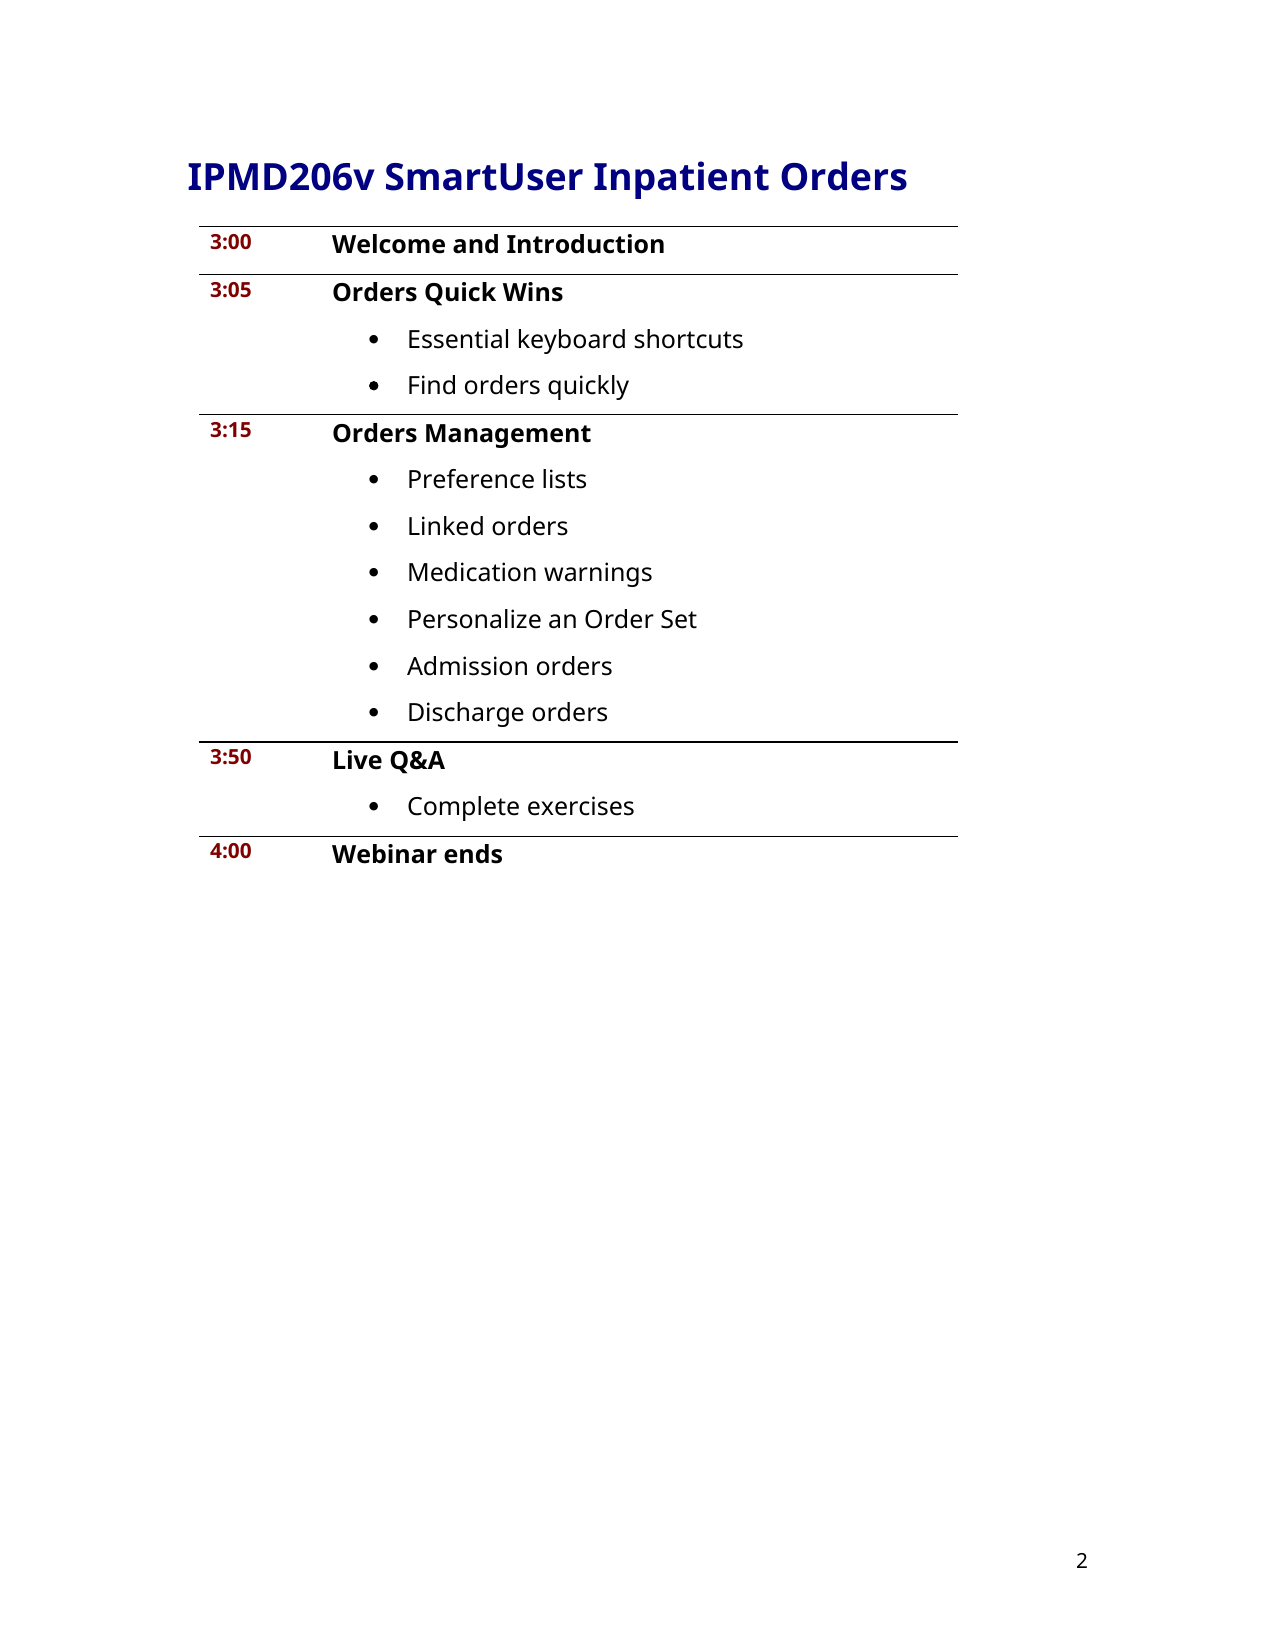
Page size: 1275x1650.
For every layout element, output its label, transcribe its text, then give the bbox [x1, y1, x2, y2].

table_cell Orders Quick Wins Essential keyboard shortcuts Find orders quickly [321, 275, 958, 414]
table_cell 3:15 [199, 415, 321, 741]
table_header 3:00 [199, 227, 321, 274]
table_cell Live Q&A Complete exercises [321, 743, 958, 836]
table_cell Webinar ends [321, 837, 958, 883]
table_header Welcome and Introduction [321, 227, 958, 274]
table_cell 3:50 [199, 743, 321, 836]
table_cell 4:00 [199, 837, 321, 883]
subtitle IPMD206v SmartUser Inpatient Orders [187, 150, 1087, 201]
table_cell 3:05 [199, 275, 321, 414]
table_cell Orders Management Preference lists Linked orders Medication warnings Personalize an Order Set Admission orders Discharge orders [321, 415, 958, 741]
